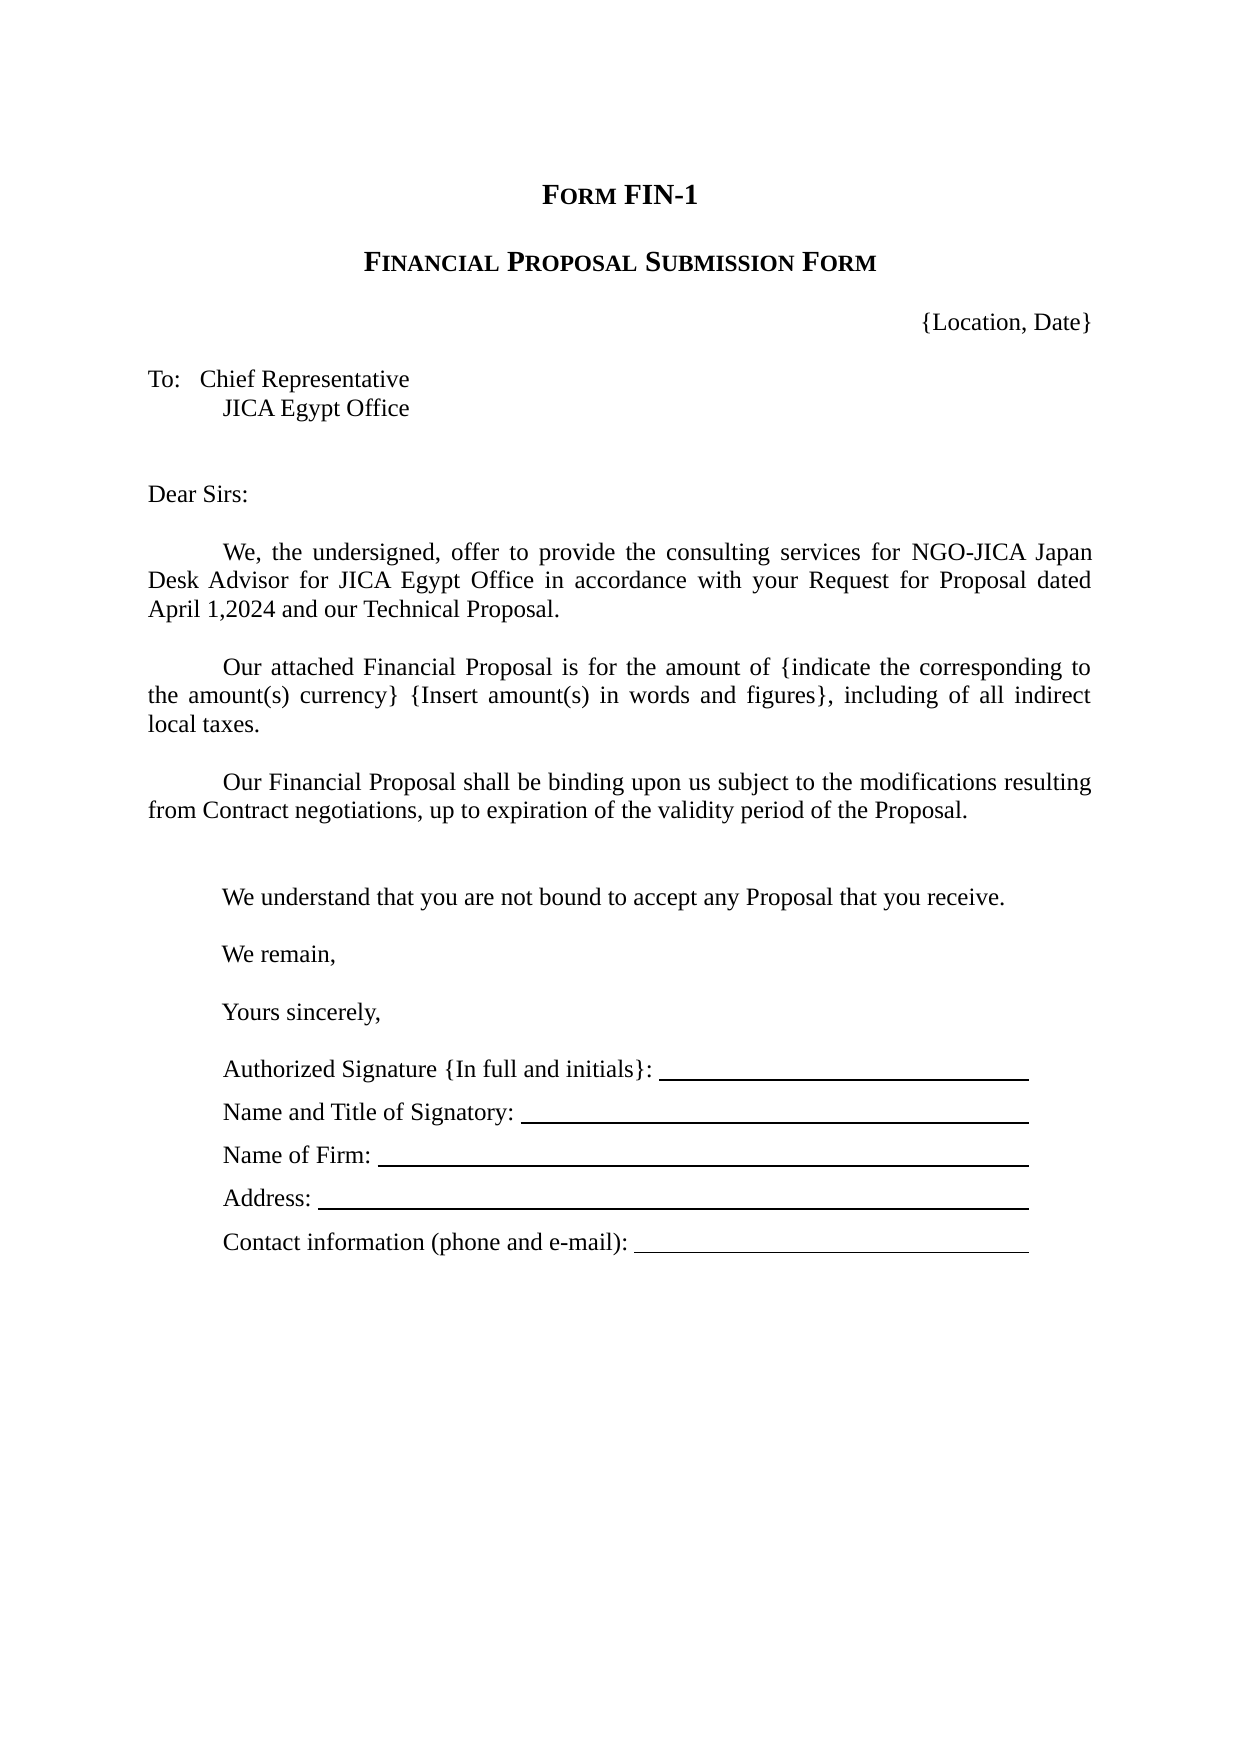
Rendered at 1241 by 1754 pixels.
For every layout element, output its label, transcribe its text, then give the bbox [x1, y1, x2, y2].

text {Location, Date} [148, 307, 1092, 335]
text To: Chief Representative [148, 364, 1092, 393]
text We, the undersigned, offer to provide the consulting services for NGO-JICA Japan Desk Advisor for JICA Egypt Office in accordance with your Request for Proposal dated April 1,2024 and our Technical Proposal. [148, 537, 1092, 623]
text Our Financial Proposal shall be binding upon us subject to the modifications resulting from Contract negotiations, up to expiration of the validity period of the Proposal. [148, 767, 1092, 824]
text JICA Egypt Office [148, 393, 1092, 422]
text Our attached Financial Proposal is for the amount of {indicate the corresponding to the amount(s) currency} {Insert amount(s) in words and figures}, including of all indirect local taxes. [148, 652, 1092, 738]
text Dear Sirs: [148, 479, 1092, 508]
text Name of Firm: [223, 1140, 1092, 1169]
text We understand that you are not bound to accept any Proposal that you receive. [148, 882, 1092, 910]
text We remain, [148, 939, 1092, 968]
text Name and Title of Signatory: [223, 1097, 1092, 1126]
text Yours sincerely, [148, 997, 1092, 1025]
text Authorized Signature {In full and initials}: [223, 1054, 1092, 1083]
text Financial Proposal Submission Form [148, 244, 1092, 278]
text Form FIN-1 [148, 177, 1092, 211]
text Contact information (phone and e-mail): [223, 1227, 1092, 1255]
text Address: [223, 1183, 1092, 1212]
